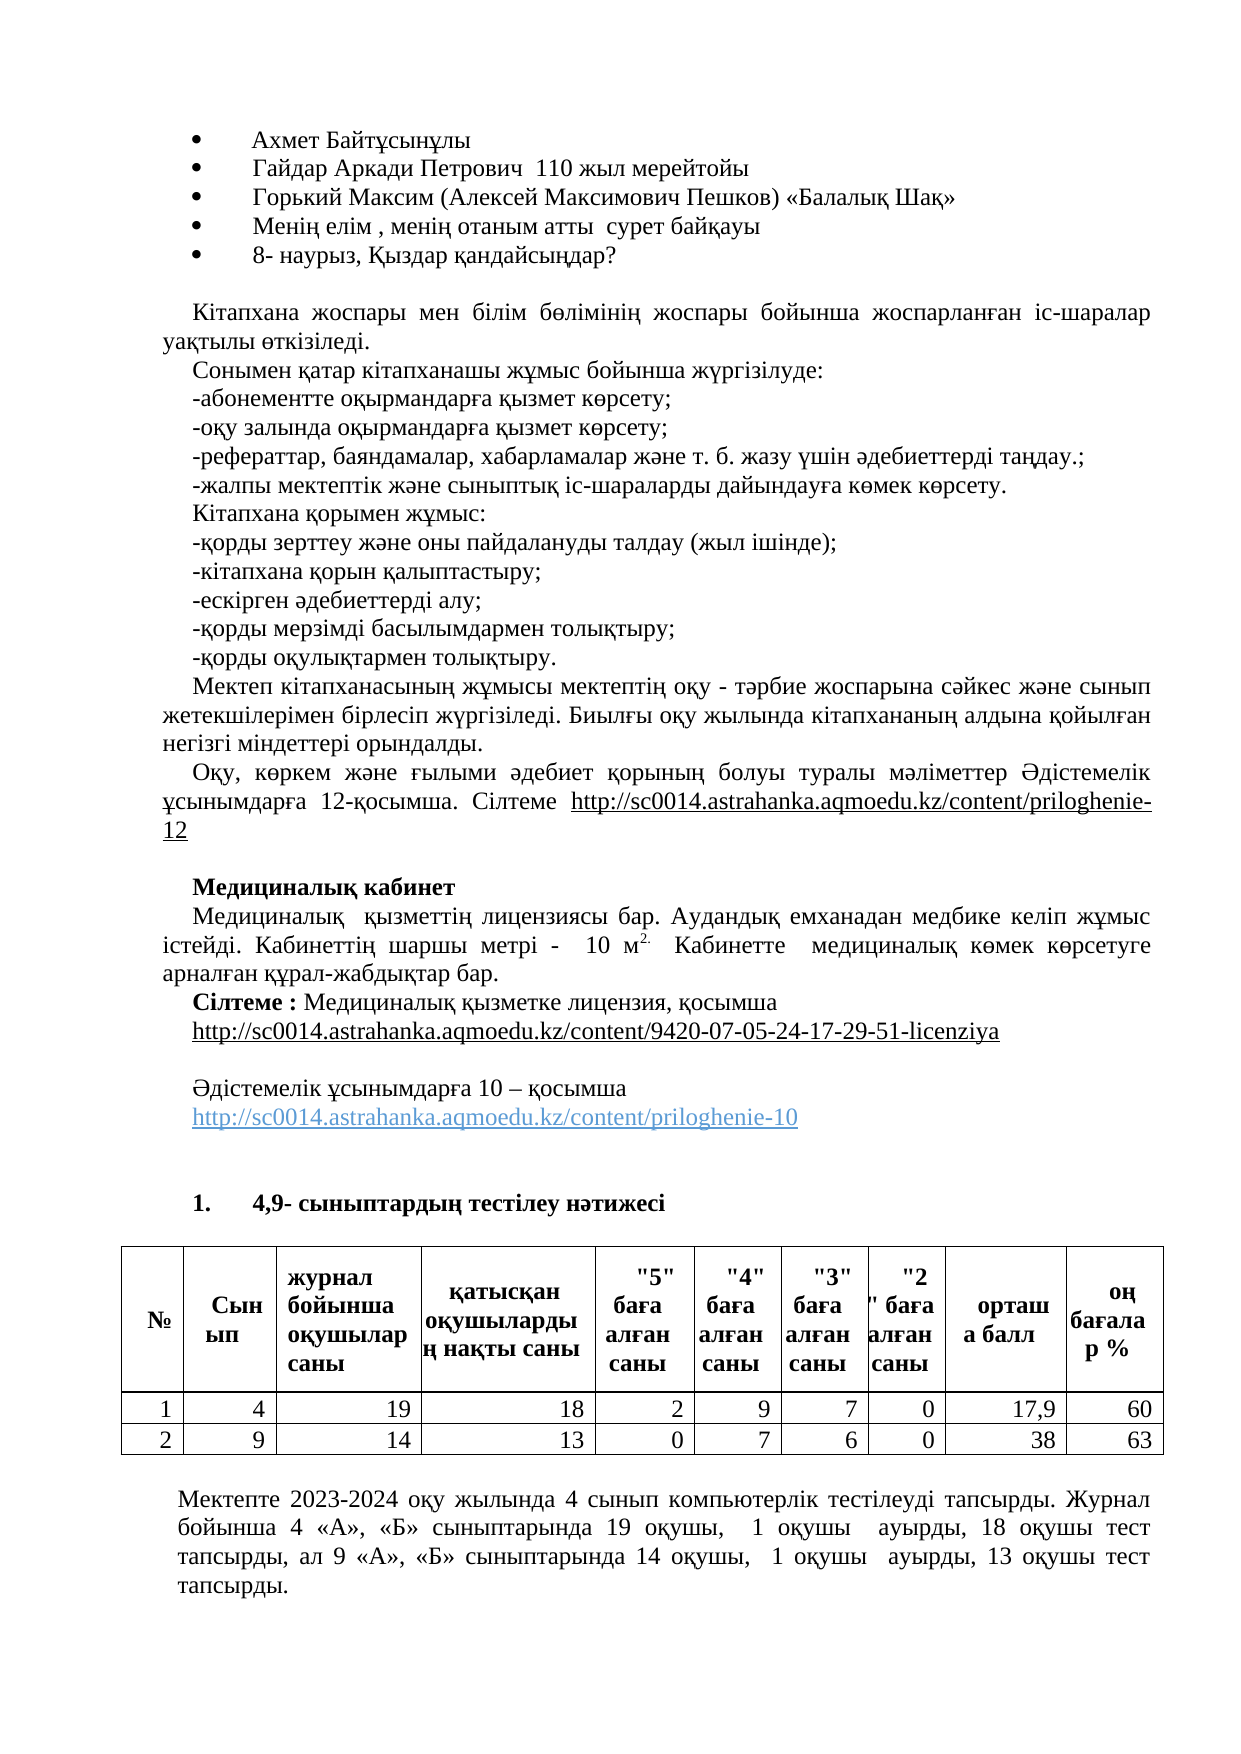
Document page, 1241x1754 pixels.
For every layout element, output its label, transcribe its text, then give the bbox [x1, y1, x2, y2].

table_header оң бағалар % [1067, 1247, 1163, 1391]
text -рефераттар, баяндамалар, хабарламалар және т. б. жазу үшін әдебиеттерді таңдау.; [162, 441, 1152, 470]
text -ескірген әдебиеттерді алу; [162, 585, 1152, 613]
table_cell 38 [946, 1424, 1066, 1454]
table_header "5" баға алған саны [596, 1247, 694, 1391]
table_cell 13 [422, 1424, 595, 1454]
text Медициналық кабинет [162, 872, 1152, 901]
table_header журнал бойынша оқушылар саны [277, 1247, 421, 1391]
table_cell 17,9 [946, 1393, 1066, 1423]
text Оқу, көркем және ғылыми әдебиет қорының болуы туралы мәліметтер Әдістемелік ұсынымдарға 12-қосымша. Сілтеме http://sc0014.astrahanka.aqmoedu.kz/content/priloghenie-12 [162, 757, 1152, 843]
list Горький Максим (Алексей Максимович Пешков) «Балалық Шақ» [162, 182, 1152, 211]
table_cell 18 [422, 1393, 595, 1423]
table_cell 0 [869, 1424, 945, 1454]
text http://sc0014.astrahanka.aqmoedu.kz/content/9420-07-05-24-17-29-51-licenziya [162, 1016, 1152, 1045]
text Сілтеме : Медициналық қызметке лицензия, қосымша [162, 987, 1152, 1016]
table_cell 19 [277, 1393, 421, 1423]
text -кітапхана қорын қалыптастыру; [162, 556, 1152, 585]
table_header "4" баға алған саны [695, 1247, 781, 1391]
text Кітапхана жоспары мен білім бөлімінің жоспары бойынша жоспарланған іс-шаралар уақтылы өткізіледі. [162, 297, 1152, 355]
list 4,9- сыныптардың тестілеу нәтижесі [162, 1188, 1152, 1217]
text Медициналық қызметтің лицензиясы бар. Аудандық емханадан медбике келіп жұмыс істейді. Кабинеттің шаршы метрі - 10 м2. Кабинетте медициналық көмек көрсетуге арналған құрал-жабдықтар бар. [162, 901, 1152, 987]
text -оқу залында оқырмандарға қызмет көрсету; [162, 412, 1152, 441]
table_cell 6 [782, 1424, 868, 1454]
text -қорды зерттеу және оны пайдалануды талдау (жыл ішінде); [162, 527, 1152, 556]
text -қорды оқулықтармен толықтыру. [162, 642, 1152, 671]
table_header орташа балл [946, 1247, 1066, 1391]
list Гайдар Аркади Петрович 110 жыл мерейтойы [162, 153, 1152, 182]
text -жалпы мектептік және сыныптық іс-шараларды дайындауға көмек көрсету. [162, 470, 1152, 498]
table_cell 1 [122, 1393, 183, 1423]
table_cell 2 [596, 1393, 694, 1423]
table_cell 9 [184, 1424, 276, 1454]
table_header "3" баға алған саны [782, 1247, 868, 1391]
table_cell 4 [184, 1393, 276, 1423]
table_cell 2 [122, 1424, 183, 1454]
list Ахмет Байтұсынұлы [192, 125, 1152, 153]
text Мектепте 2023-2024 оқу жылында 4 сынып компьютерлік тестілеуді тапсырды. Журнал бойынша 4 «А», «Б» сыныптарында 19 оқушы, 1 оқушы ауырды, 18 оқушы тест тапсырды, ал 9 «А», «Б» сыныптарында 14 оқушы, 1 оқушы ауырды, 13 оқушы тест тапсырды. [177, 1484, 1152, 1599]
table_cell 7 [782, 1393, 868, 1423]
text Мектеп кітапханасының жұмысы мектептің оқу - тәрбие жоспарына сәйкес және сынып жетекшілерімен бірлесіп жүргізіледі. Биылғы оқу жылында кітапхананың алдына қойылған негізгі міндеттері орындалды. [162, 671, 1152, 757]
text Әдістемелік ұсынымдарға 10 – қосымша [162, 1073, 1152, 1102]
text -абонементте оқырмандарға қызмет көрсету; [162, 383, 1152, 412]
text Сонымен қатар кітапханашы жұмыс бойынша жүргізілуде: [162, 355, 1152, 383]
table_header Сынып [184, 1247, 276, 1391]
text http://sc0014.astrahanka.aqmoedu.kz/content/priloghenie-10 [162, 1102, 1152, 1131]
table_cell 9 [695, 1393, 781, 1423]
table_header қатысқан оқушылардың нақты саны [422, 1247, 595, 1391]
table_cell 0 [869, 1393, 945, 1423]
table_cell 7 [695, 1424, 781, 1454]
text -қорды мерзімді басылымдармен толықтыру; [162, 613, 1152, 642]
list 8- наурыз, Қыздар қандайсыңдар? [162, 240, 1152, 268]
text Кітапхана қорымен жұмыс: [162, 498, 1152, 527]
table_cell 63 [1067, 1424, 1163, 1454]
table_cell 14 [277, 1424, 421, 1454]
table_cell 0 [596, 1424, 694, 1454]
list Менің елім , менің отаным атты сурет байқауы [162, 211, 1152, 240]
table_header № [122, 1247, 183, 1391]
table_header "2" баға алған саны [869, 1247, 945, 1391]
table_cell 60 [1067, 1393, 1163, 1423]
